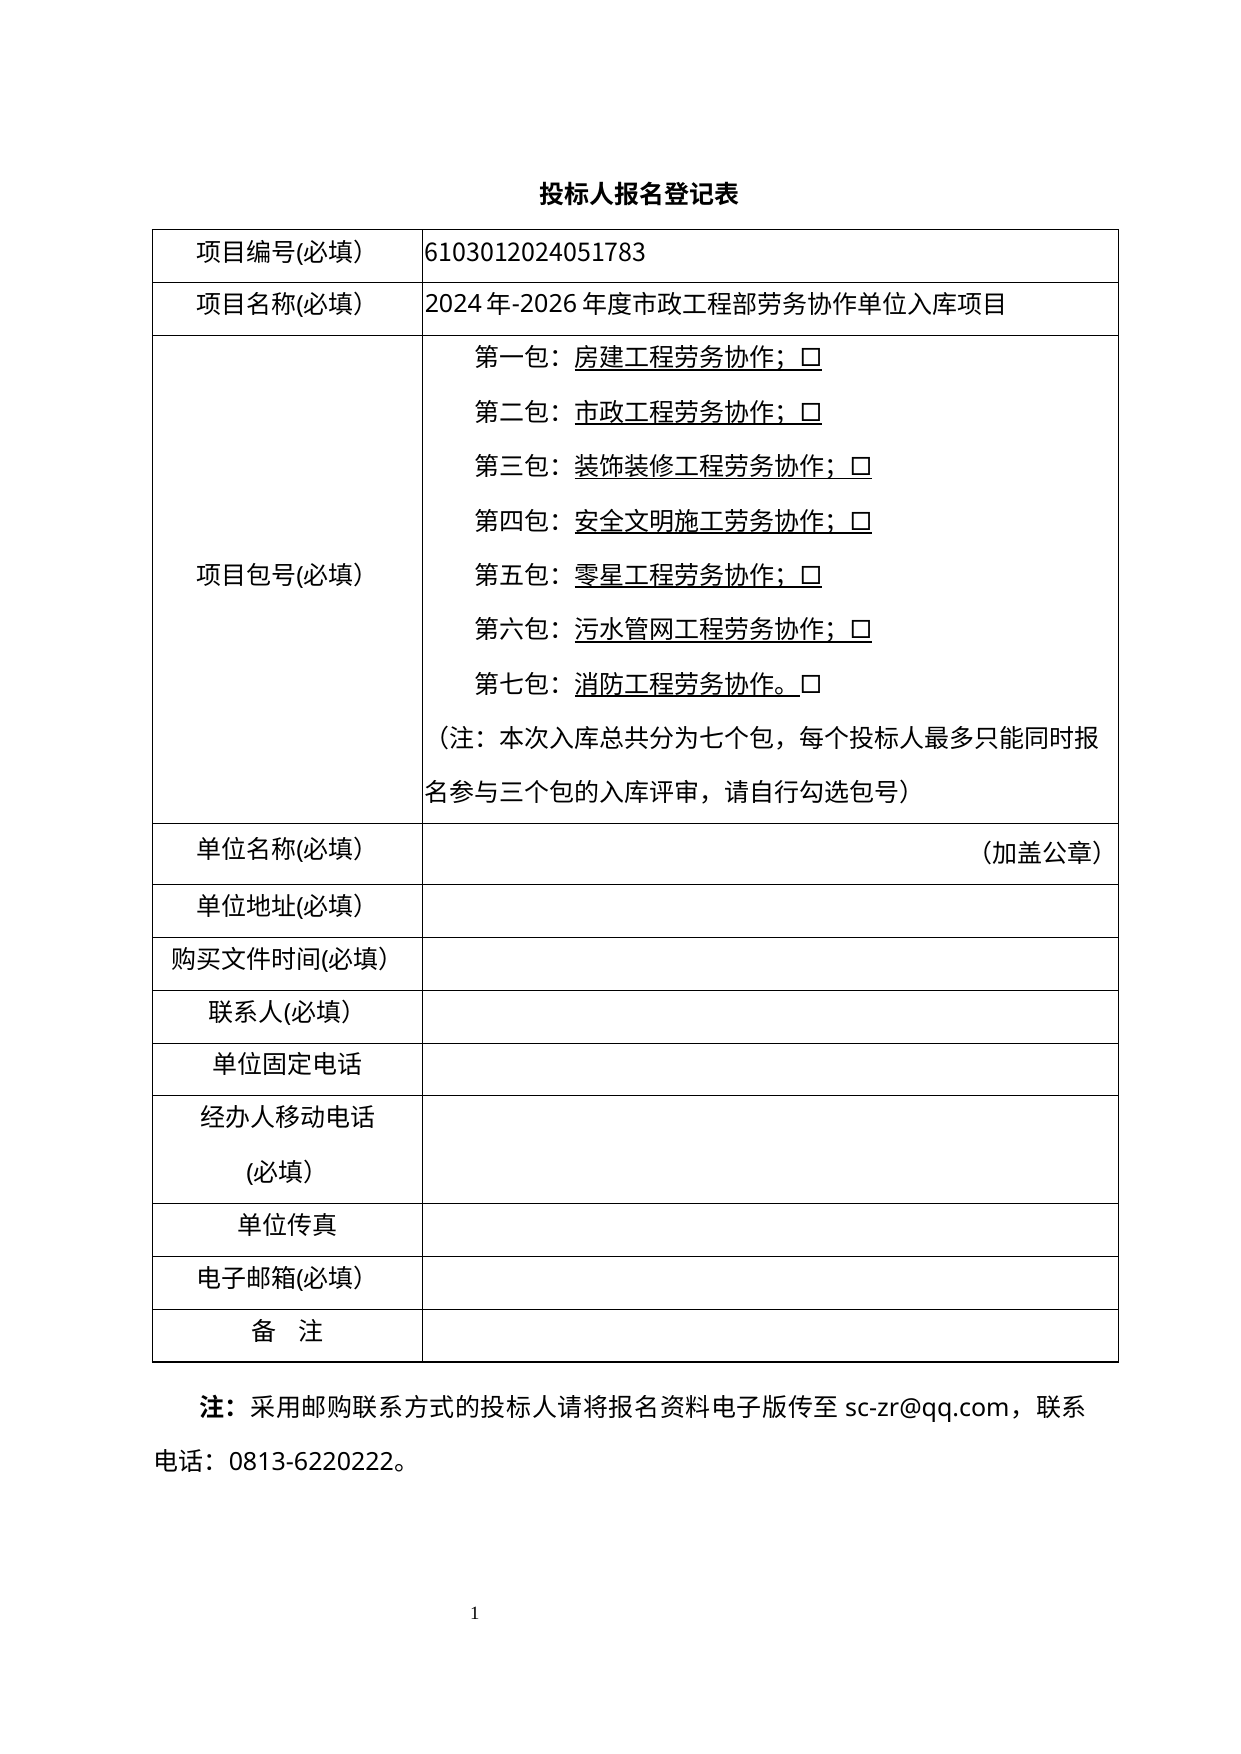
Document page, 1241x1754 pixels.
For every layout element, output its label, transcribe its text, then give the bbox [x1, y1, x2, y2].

text 注：采用邮购联系方式的投标人请将报名资料电子版传至sc-zr@qq.com，联系电话：0813-6220222。 [153, 1387, 1087, 1478]
table_cell （加盖公章） [423, 824, 1118, 884]
table_cell [423, 1044, 1118, 1095]
table_cell 单位固定电话 [153, 1044, 422, 1095]
table_cell [423, 1310, 1118, 1361]
table_cell [423, 1204, 1118, 1256]
table_cell 购买文件时间(必填） [153, 938, 422, 989]
table_cell 经办人移动电话 (必填） [153, 1096, 422, 1203]
text 投标人报名登记表 [153, 175, 1087, 211]
table_cell [423, 885, 1118, 937]
table_cell [423, 938, 1118, 989]
table_cell 项目包号(必填） [153, 336, 422, 823]
table_cell 单位地址(必填） [153, 885, 422, 937]
table_cell 备 注 [153, 1310, 422, 1361]
table_cell 单位传真 [153, 1204, 422, 1256]
table_cell 电子邮箱(必填） [153, 1257, 422, 1308]
table_cell 联系人(必填） [153, 991, 422, 1042]
table_cell [423, 991, 1118, 1042]
table_cell 单位名称(必填） [153, 824, 422, 884]
table_cell [423, 1096, 1118, 1203]
table_cell 2024年-2026年度市政工程部劳务协作单位入库项目 [423, 283, 1118, 335]
table_header 项目编号(必填） [153, 230, 422, 282]
table_header 6103012024051783 [423, 230, 1118, 282]
table_cell 第一包：房建工程劳务协作； 第二包：市政工程劳务协作； 第三包：装饰装修工程劳务协作； 第四包：安全文明施工劳务协作； 第五包：零星工程劳务协作； 第六包：污水管网工程劳务协作； 第七包：消防工程劳务协作。 （注：本次入库总共分为七个包，每个投标人最多只能同时报名参与三个包的入库评审，请自行勾选包号） [423, 336, 1118, 823]
table_cell 项目名称(必填） [153, 283, 422, 335]
table_cell [423, 1257, 1118, 1308]
